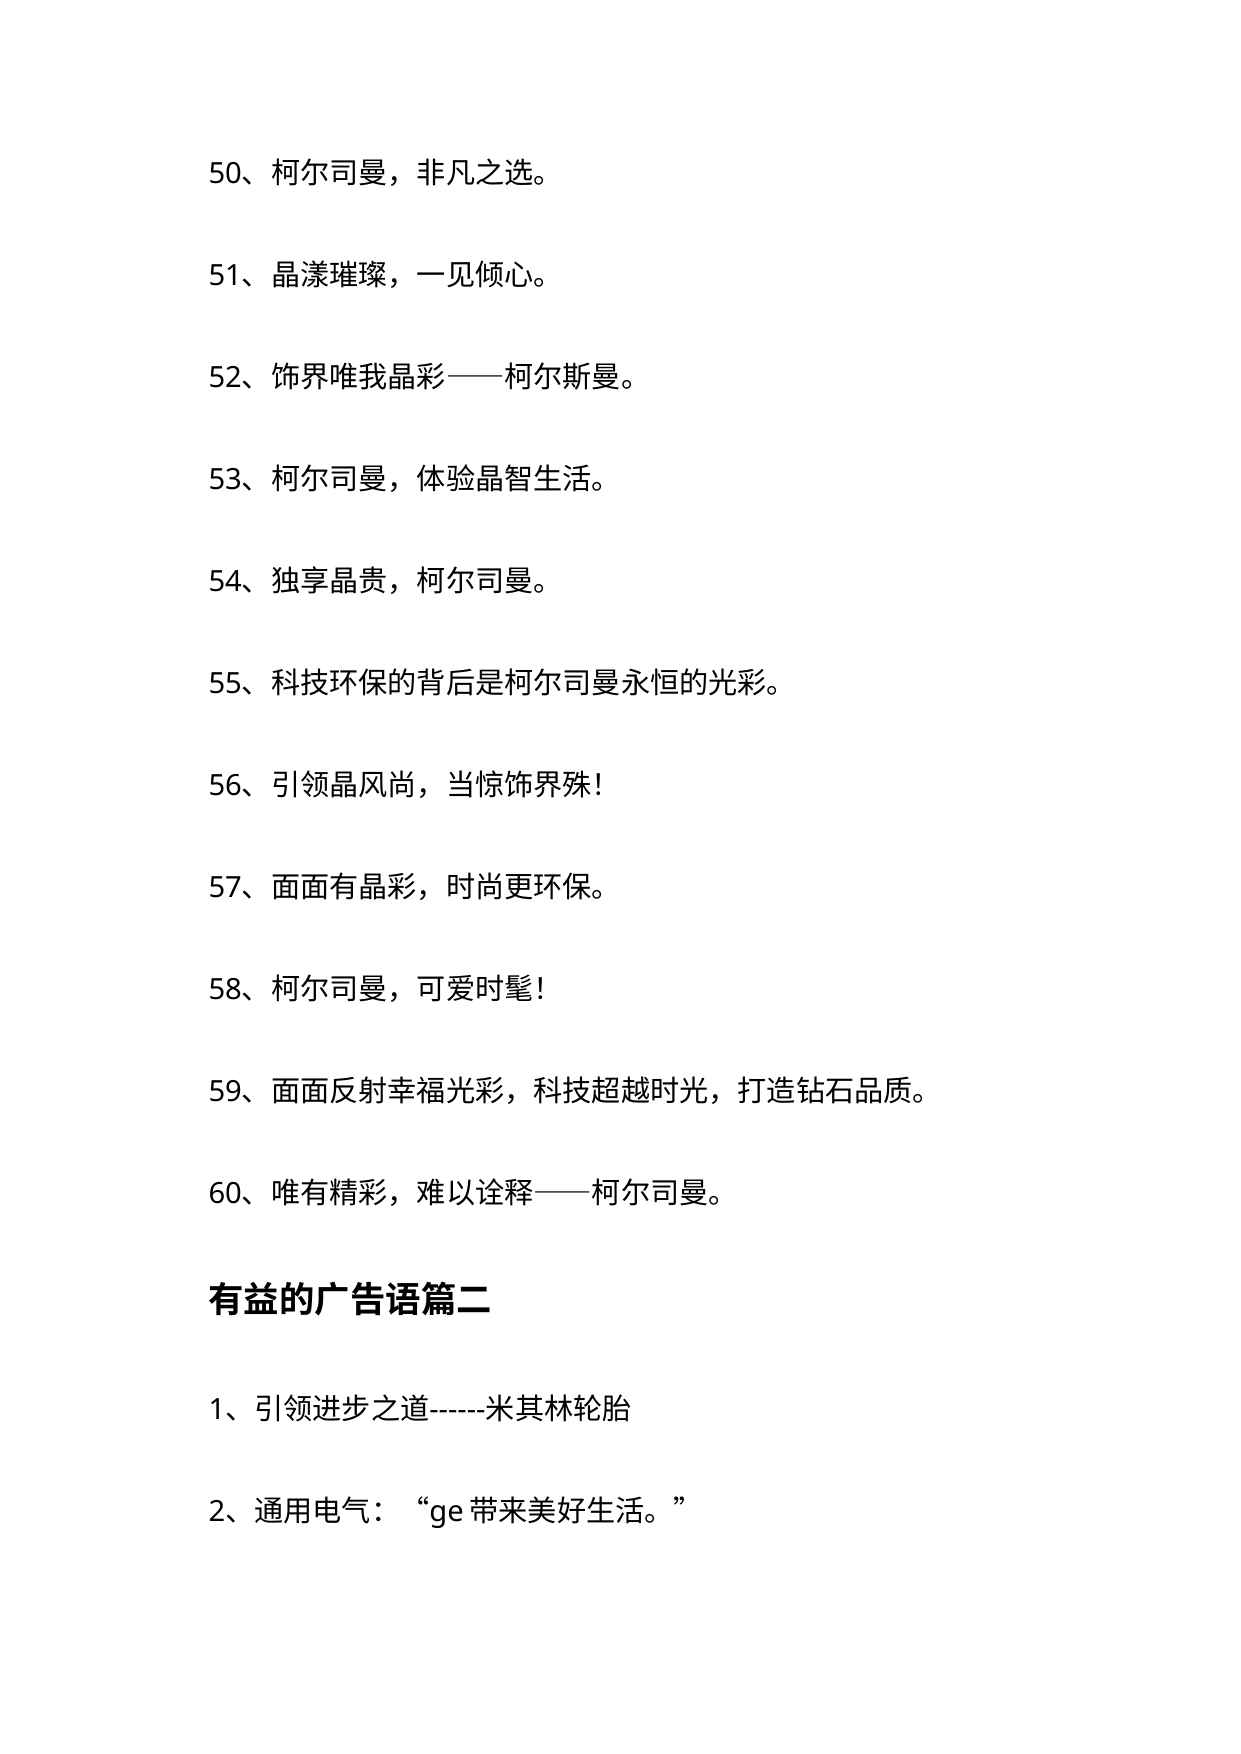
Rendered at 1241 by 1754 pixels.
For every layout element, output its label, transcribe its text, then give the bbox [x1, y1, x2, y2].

text 55、科技环保的背后是柯尔司曼永恒的光彩。 [150, 660, 1090, 702]
text 52、饰界唯我晶彩——柯尔斯曼。 [150, 354, 1090, 396]
text 1、引领进步之道------米其林轮胎 [150, 1385, 1090, 1428]
text 58、柯尔司曼，可爱时髦！ [150, 966, 1090, 1008]
text 54、独享晶贵，柯尔司曼。 [150, 558, 1090, 600]
text 60、唯有精彩，难以诠释——柯尔司曼。 [150, 1170, 1090, 1212]
text 59、面面反射幸福光彩，科技超越时光，打造钻石品质。 [150, 1068, 1090, 1110]
text 57、面面有晶彩，时尚更环保。 [150, 864, 1090, 906]
text 2、通用电气：“ge带来美好生活。” [150, 1487, 1090, 1529]
text 56、引领晶风尚，当惊饰界殊！ [150, 762, 1090, 804]
text 51、晶漾璀璨，一见倾心。 [150, 252, 1090, 294]
text 53、柯尔司曼，体验晶智生活。 [150, 456, 1090, 498]
text 有益的广告语篇二 [150, 1272, 1090, 1323]
text 50、柯尔司曼，非凡之选。 [150, 150, 1090, 192]
